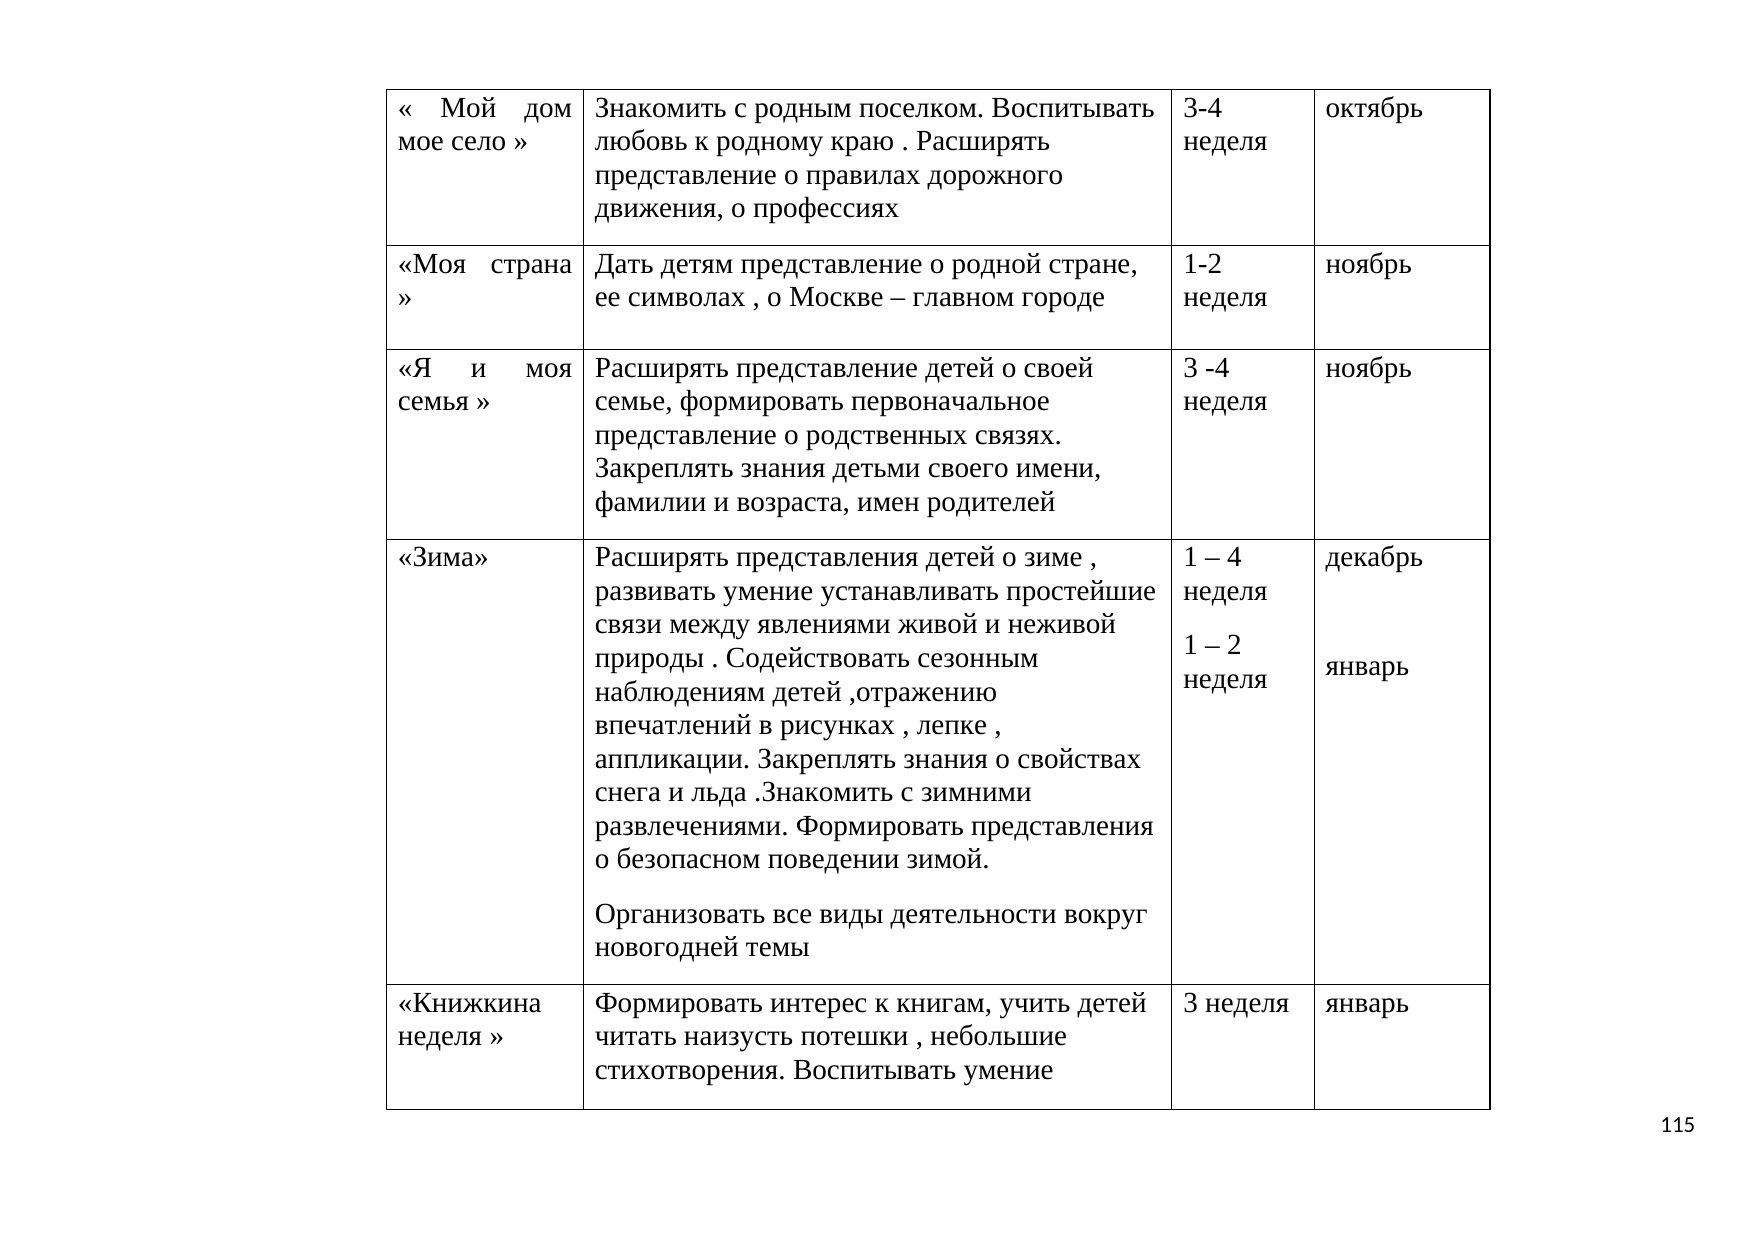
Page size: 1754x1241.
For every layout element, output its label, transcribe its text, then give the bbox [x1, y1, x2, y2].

table_cell январь [1315, 985, 1489, 1109]
table_cell ноябрь [1315, 246, 1489, 349]
table_cell 3-4 неделя [1172, 90, 1314, 245]
table_cell октябрь [1315, 90, 1489, 245]
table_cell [584, 985, 1171, 1109]
table_cell Дать детям представление о родной стране, ее символах , о Москве – главном городе [584, 246, 1171, 349]
table_cell 1 – 4 неделя 1 – 2 неделя [1172, 540, 1314, 984]
table_cell Расширять представление детей о своей семье, формировать первоначальное представление о родственных связях. Закреплять знания детьми своего имени, фамилии и возраста, имен родителей [584, 350, 1171, 538]
table_cell «Зима» [387, 540, 583, 984]
table_cell «Моя страна » [387, 246, 583, 349]
table_cell Знакомить с родным поселком. Воспитывать любовь к родному краю . Расширять представление о правилах дорожного движения, о профессиях [584, 90, 1171, 245]
table_cell Расширять представления детей о зиме , развивать умение устанавливать простейшие связи между явлениями живой и неживой природы . Содействовать сезонным наблюдениям детей ,отражению впечатлений в рисунках , лепке , аппликации. Закреплять знания о свойствах снега и льда .Знакомить с зимними развлечениями. Формировать представления о безопасном поведении зимой. Организовать все виды деятельности вокруг новогодней темы [584, 540, 1171, 984]
table_cell « Мой дом мое село » [387, 90, 583, 245]
table_cell 1-2 неделя [1172, 246, 1314, 349]
table_cell ноябрь [1315, 350, 1489, 538]
table_cell 3 -4 неделя [1172, 350, 1314, 538]
table_cell «Я и моя семья » [387, 350, 583, 538]
table_cell «Книжкина неделя » [387, 985, 583, 1109]
table_cell декабрь январь [1315, 540, 1489, 984]
table_cell 3 неделя [1172, 985, 1314, 1109]
